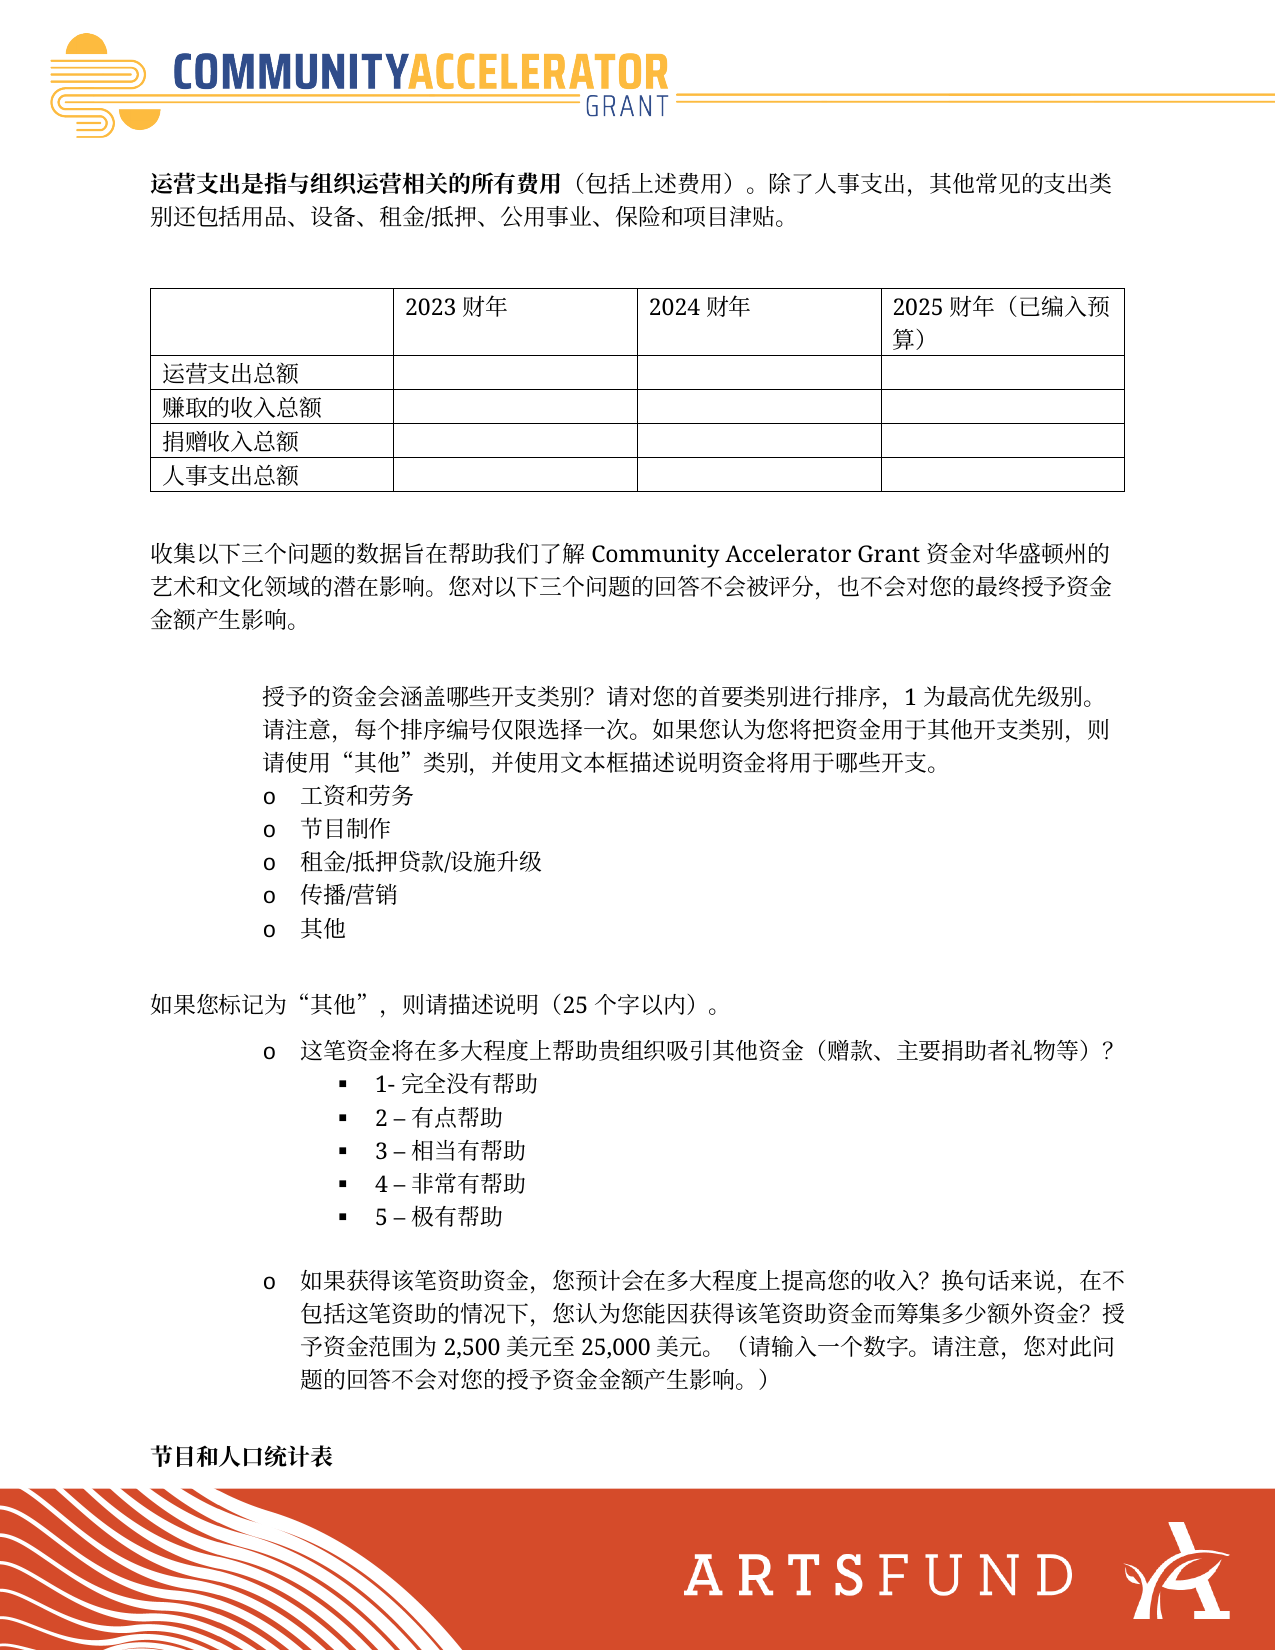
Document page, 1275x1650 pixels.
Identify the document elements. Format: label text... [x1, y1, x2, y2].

list 其他 [262, 911, 1125, 944]
table_cell [638, 458, 881, 491]
list 1- 完全没有帮助 [337, 1066, 1125, 1099]
list 3 – 相当有帮助 [337, 1133, 1125, 1166]
table_cell [394, 424, 637, 457]
table_cell [394, 390, 637, 423]
list 工资和劳务 [262, 778, 1125, 811]
list 节目制作 [262, 811, 1125, 844]
table_cell [638, 356, 881, 389]
table_header [151, 289, 393, 355]
picture [684, 1522, 1230, 1619]
table_cell [394, 458, 637, 491]
text 运营支出是指与组织运营相关的所有费用（包括上述费用）。除了人事支出，其他常见的支出类别还包括用品、设备、租金/抵押、公用事业、保险和项目津贴。 [150, 166, 1125, 232]
list 如果获得该笔资助资金，您预计会在多大程度上提高您的收入？换句话来说，在不包括这笔资助的情况下，您认为您能因获得该笔资助资金而筹集多少额外资金？授予资金范围为 2,500 美元至 25,000 美元。（请输入一个数字。请注意，您对此问题的回答不会对您的授予资金金额产生影响。） [262, 1263, 1125, 1396]
list 2 – 有点帮助 [337, 1099, 1125, 1133]
table_cell 赚取的收入总额 [151, 390, 393, 423]
table_header 2023 财年 [394, 289, 637, 355]
text 如果您标记为“其他”，则请描述说明（25 个字以内）。 [150, 988, 1125, 1021]
list 5 – 极有帮助 [337, 1199, 1125, 1232]
table_cell 运营支出总额 [151, 356, 393, 389]
list 这笔资金将在多大程度上帮助贵组织吸引其他资金（赠款、主要捐助者礼物等）？ [262, 1033, 1125, 1066]
table_cell [394, 356, 637, 389]
table_cell 捐赠收入总额 [151, 424, 393, 457]
text 授予的资金会涵盖哪些开支类别？请对您的首要类别进行排序，1 为最高优先级别。请注意，每个排序编号仅限选择一次。如果您认为您将把资金用于其他开支类别，则请使用“其他”类别，并使用文本框描述说明资金将用于哪些开支。 [262, 679, 1125, 778]
table_header 2024 财年 [638, 289, 881, 355]
picture [50, 33, 1275, 138]
list 4 – 非常有帮助 [337, 1166, 1125, 1199]
list 传播/营销 [262, 877, 1125, 911]
table_cell 人事支出总额 [151, 458, 393, 491]
table_cell [882, 390, 1124, 423]
table_cell [882, 424, 1124, 457]
table_cell [638, 390, 881, 423]
table_cell [882, 356, 1124, 389]
text 节目和人口统计表 [150, 1439, 1125, 1472]
list 租金/抵押贷款/设施升级 [262, 844, 1125, 877]
table_header 2025 财年（已编入预算） [882, 289, 1124, 355]
table_cell [638, 424, 881, 457]
table_cell [882, 458, 1124, 491]
text 收集以下三个问题的数据旨在帮助我们了解 Community Accelerator Grant 资金对华盛顿州的艺术和文化领域的潜在影响。您对以下三个问题的回答不会被评分，也不会对您的最终授予资金金额产生影响。 [150, 536, 1125, 635]
picture [0, 1311, 515, 1650]
